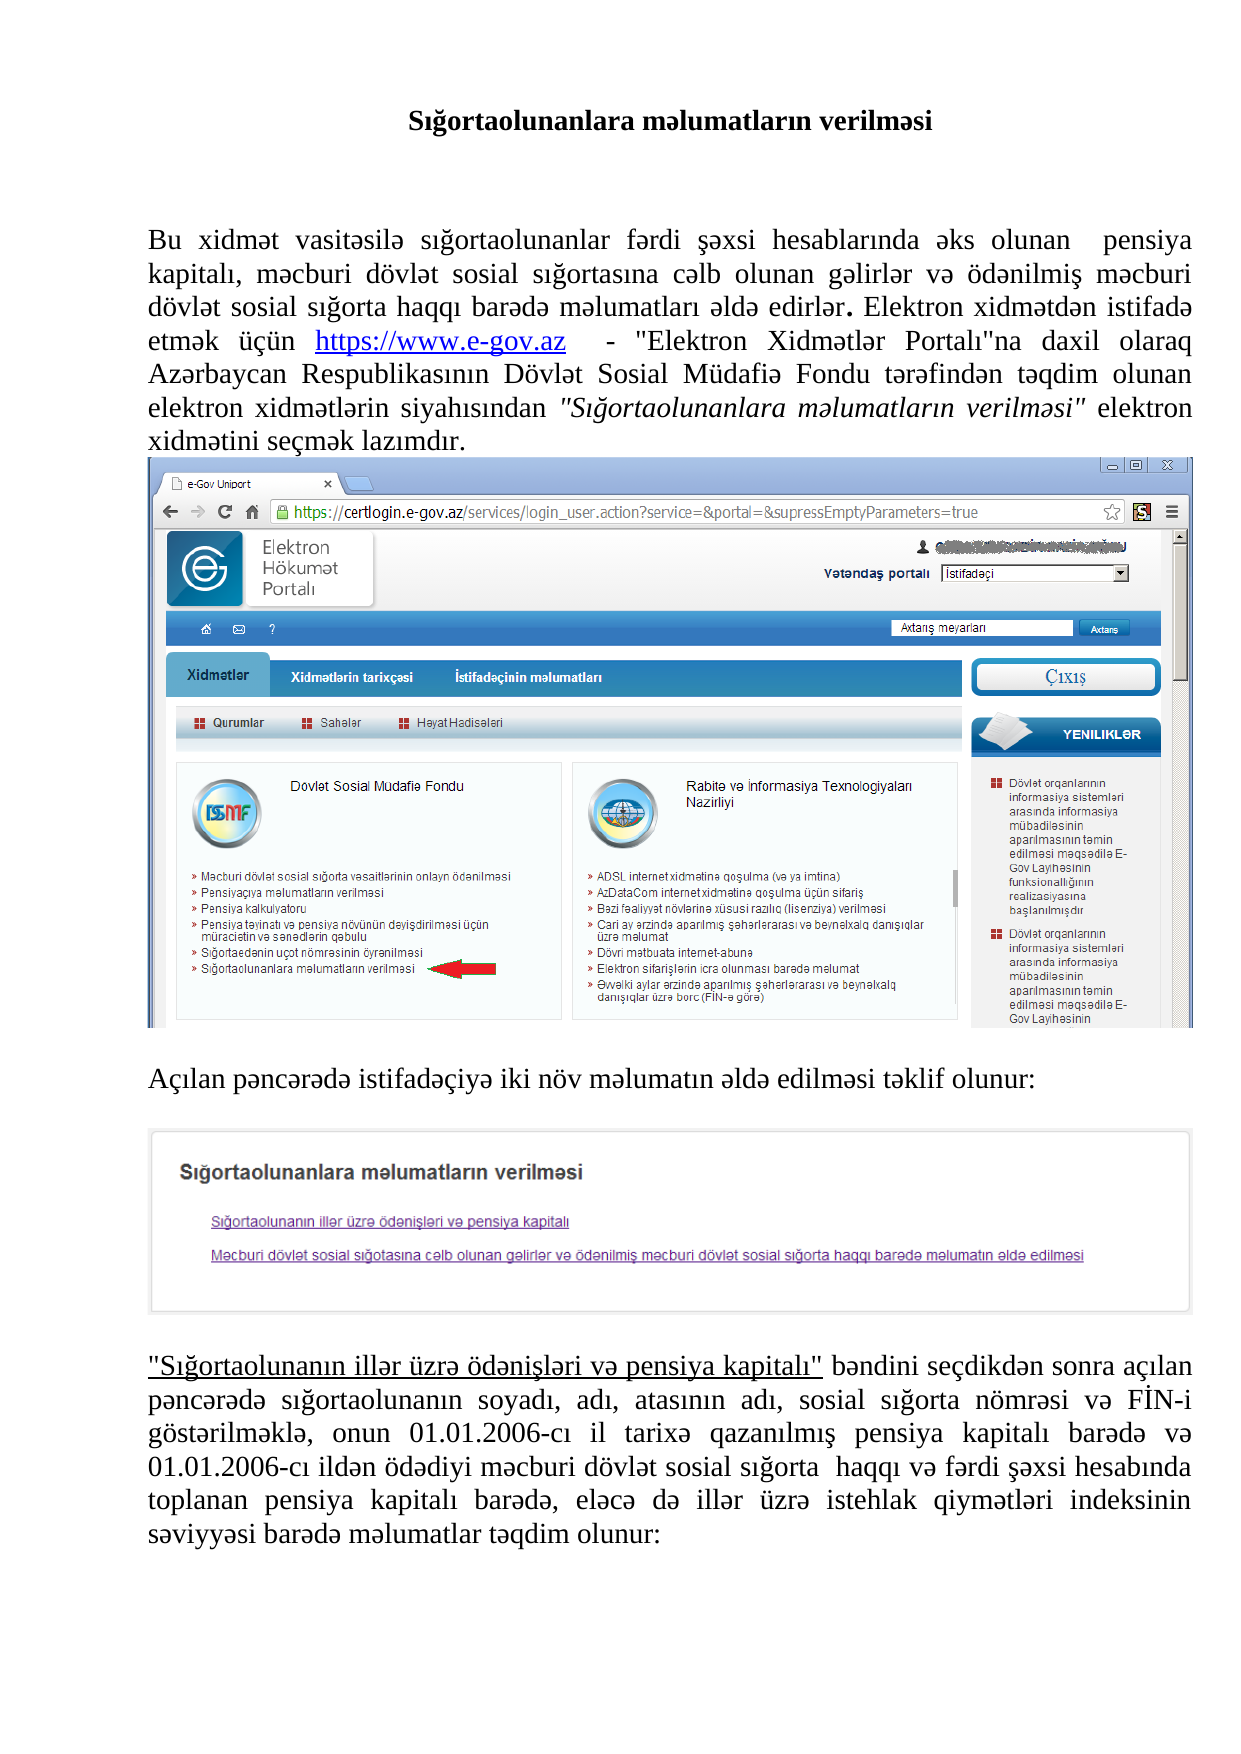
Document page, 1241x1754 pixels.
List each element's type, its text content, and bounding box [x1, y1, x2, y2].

text Açılan pəncərədə istifadəçiyə iki növ məlumatın əldə edilməsi təklif olunur: [148, 1061, 1193, 1094]
text "Sığortaolunanın illər üzrə ödənişləri və pensiya kapitalı" bəndini seçdikdən sonra açılan pəncərədə sığortaolunanın soyadı, adı, atasının adı, sosial sığorta nömrəsi və FİN-i göstərilməklə, onun 01.01.2006-cı il tarixə qazanılmış pensiya kapitalı barədə və 01.01.2006-cı ildən ödədiyi məcburi dövlət sosial sığorta haqqı və fərdi şəxsi hesabında toplanan pensiya kapitalı barədə, eləcə də illər üzrə istehlak qiymətləri indeksinin səviyyəsi barədə məlumatlar təqdim olunur: [148, 1348, 1193, 1549]
text Sığortaolunanlara məlumatların verilməsi [148, 103, 1193, 137]
picture [147, 457, 1193, 1028]
picture [147, 1128, 1193, 1315]
text Bu xidmət vasitəsilə sığortaolunanlar fərdi şəxsi hesablarında əks olunan pensiya kapitalı, məcburi dövlət sosial sığortasına cəlb olunan gəlirlər və ödənilmiş məcburi dövlət sosial sığorta haqqı barədə məlumatları əldə edirlər. Elektron xidmətdən istifadə etmək üçün https://www.e-gov.az - "Elektron Xidmətlər Portalı"na daxil olaraq Azərbaycan Respublikasının Dövlət Sosial Müdafiə Fondu tərəfindən təqdim olunan elektron xidmətlərin siyahısından "Sığortaolunanlara məlumatların verilməsi" elektron xidmətini seçmək lazımdır. [148, 222, 1193, 457]
